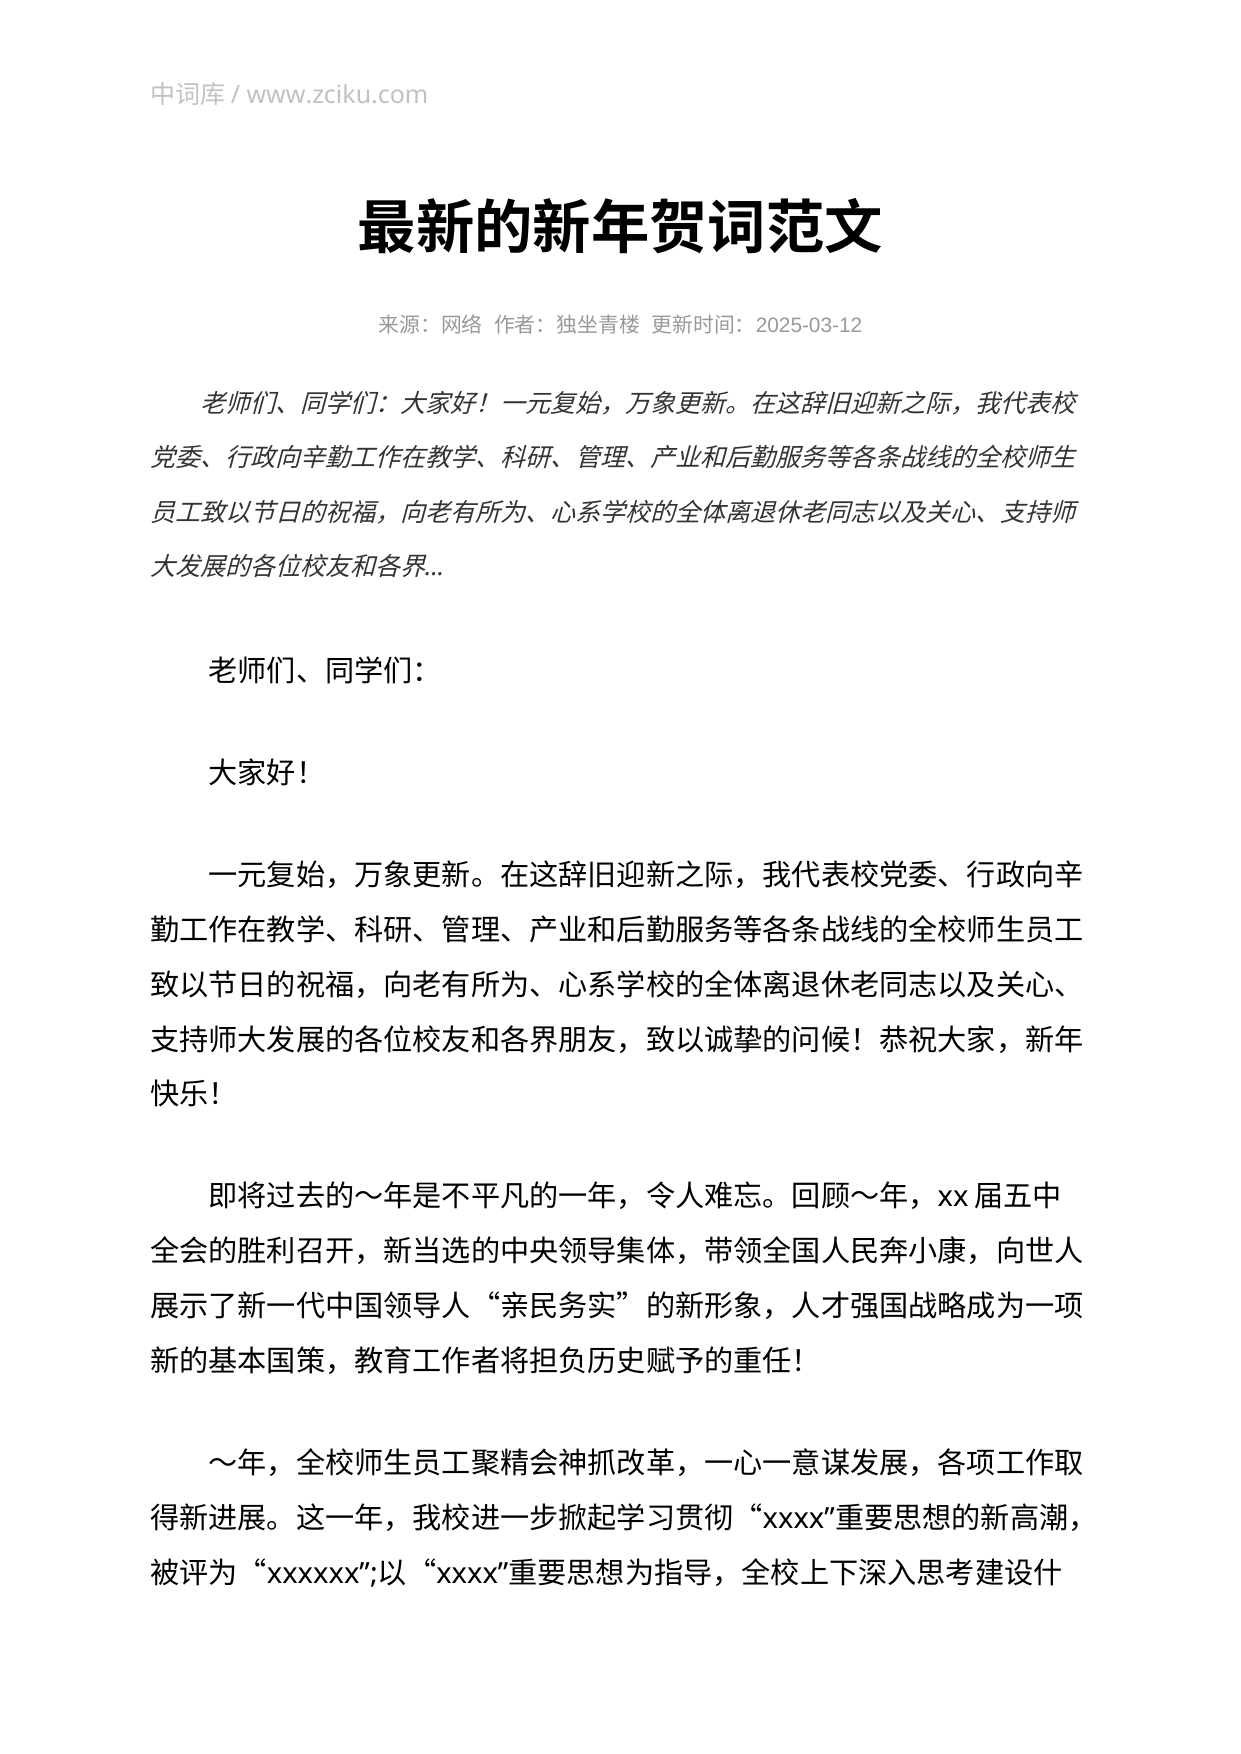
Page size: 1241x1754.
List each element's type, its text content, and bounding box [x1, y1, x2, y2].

text 老师们、同学们： [150, 648, 1090, 690]
text 一元复始，万象更新。在这辞旧迎新之际，我代表校党委、行政向辛勤工作在教学、科研、管理、产业和后勤服务等各条战线的全校师生员工致以节日的祝福，向老有所为、心系学校的全体离退休老同志以及关心、支持师大发展的各位校友和各界朋友，致以诚挚的问候！恭祝大家，新年快乐！ [150, 851, 1090, 1113]
text 来源：网络 作者：独坐青楼 更新时间：2025-03-12 [150, 313, 1090, 337]
text 大家好！ [150, 749, 1090, 792]
text 老师们、同学们：大家好！一元复始，万象更新。在这辞旧迎新之际，我代表校党委、行政向辛勤工作在教学、科研、管理、产业和后勤服务等各条战线的全校师生员工致以节日的祝福，向老有所为、心系学校的全体离退休老同志以及关心、支持师大发展的各位校友和各界... [150, 383, 1090, 583]
subtitle 最新的新年贺词范文 [150, 181, 1090, 266]
text 即将过去的～年是不平凡的一年，令人难忘。回顾～年，xx届五中全会的胜利召开，新当选的中央领导集体，带领全国人民奔小康，向世人展示了新一代中国领导人“亲民务实”的新形象，人才强国战略成为一项新的基本国策，教育工作者将担负历史赋予的重任！ [150, 1173, 1090, 1380]
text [150, 1439, 1090, 1592]
